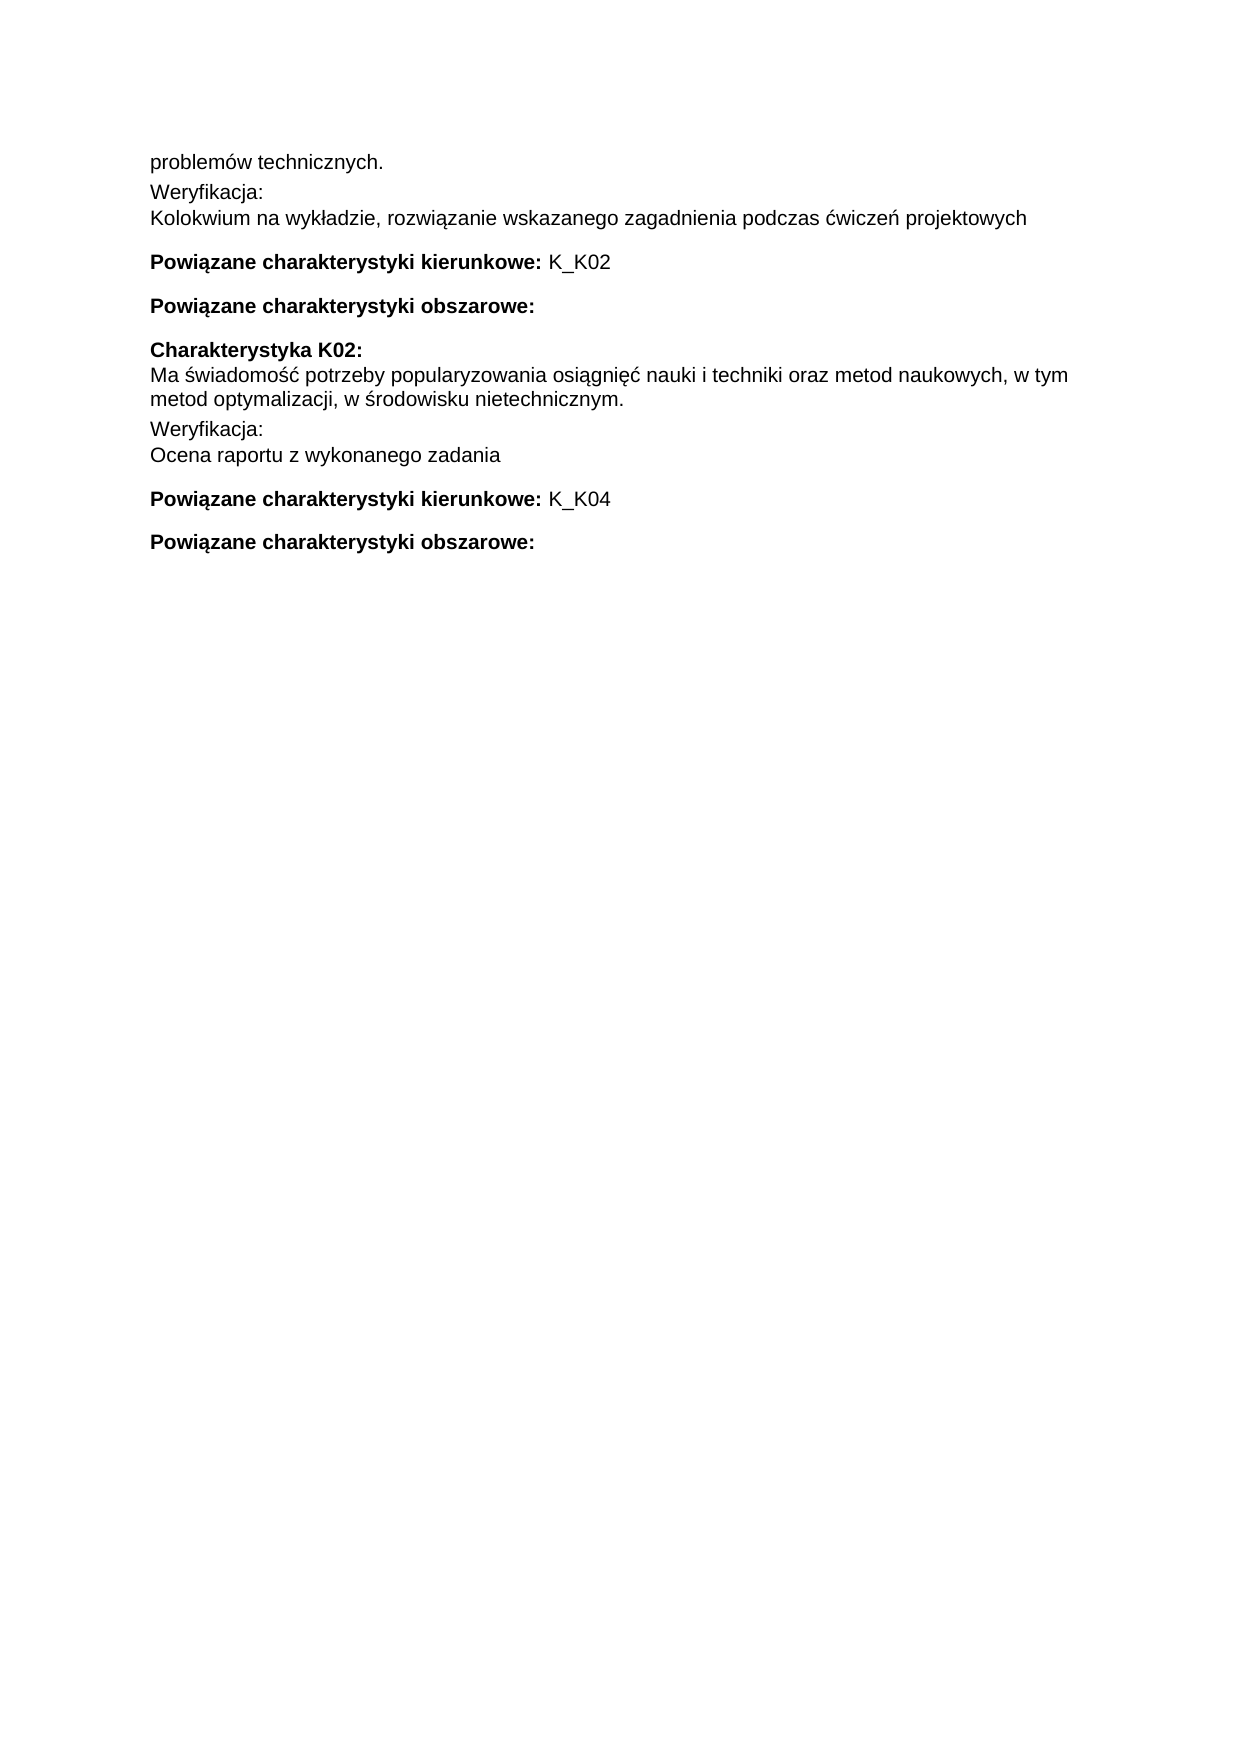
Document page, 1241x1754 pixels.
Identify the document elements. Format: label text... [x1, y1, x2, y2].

text Powiązane charakterystyki obszarowe: [150, 530, 1090, 554]
text Powiązane charakterystyki kierunkowe: K_K04 [150, 486, 1090, 510]
text Powiązane charakterystyki kierunkowe: K_K02 [150, 250, 1090, 274]
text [150, 150, 1090, 174]
text Kolokwium na wykładzie, rozwiązanie wskazanego zagadnienia podczas ćwiczeń projektowych [150, 206, 1090, 230]
text Ma świadomość potrzeby popularyzowania osiągnięć nauki i techniki oraz metod naukowych, w tym metod optymalizacji, w środowisku nietechnicznym. [150, 362, 1090, 410]
text Weryfikacja: [150, 417, 1090, 441]
text Powiązane charakterystyki obszarowe: [150, 294, 1090, 318]
text Weryfikacja: [150, 180, 1090, 204]
text Ocena raportu z wykonanego zadania [150, 443, 1090, 467]
text Charakterystyka K02: [150, 337, 1090, 361]
